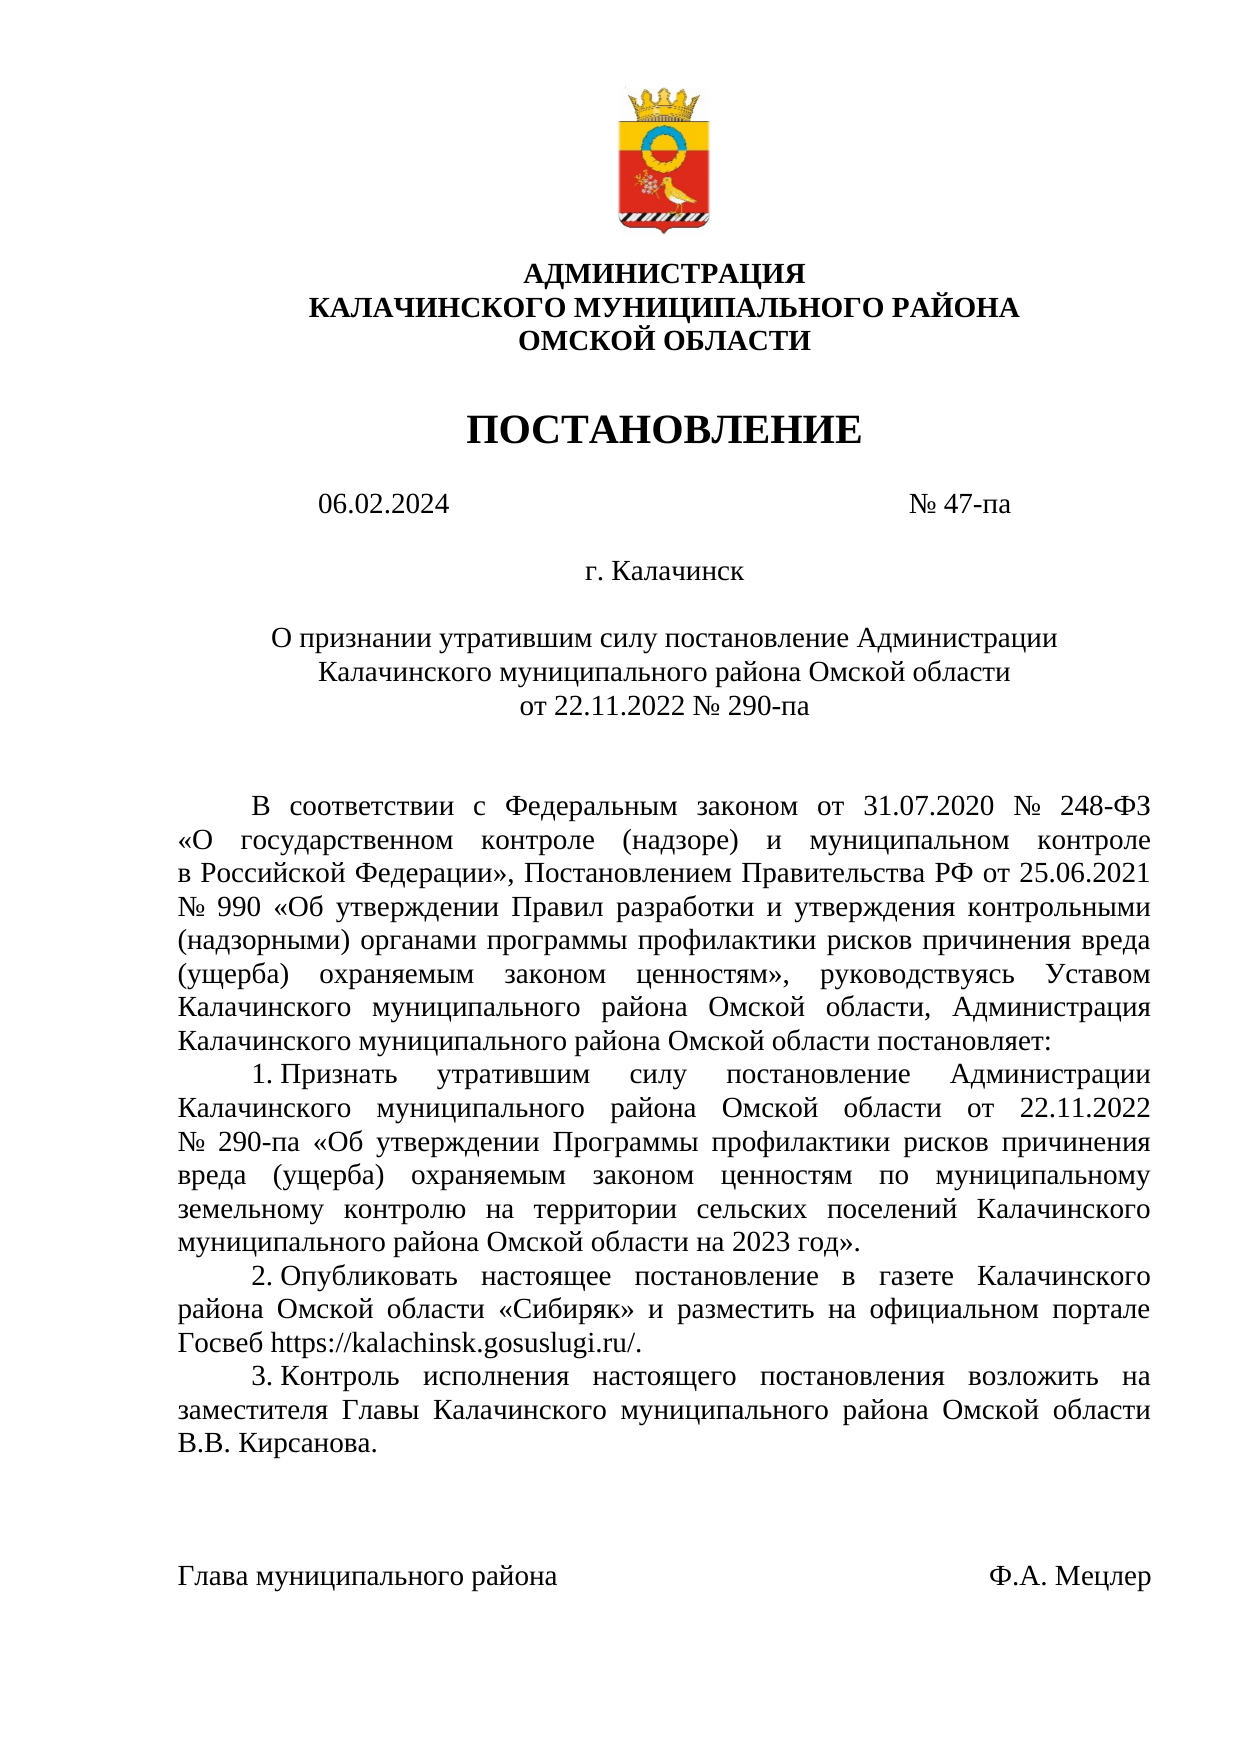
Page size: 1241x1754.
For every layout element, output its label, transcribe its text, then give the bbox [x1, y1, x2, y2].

text ПОСТАНОВЛЕНИЕ [177, 405, 1152, 453]
text Калачинского муниципального района Омской области [177, 654, 1152, 688]
text Глава муниципального района Ф.А. Мецлер [177, 1560, 1152, 1591]
text АДМИНИСТРАЦИЯ [177, 256, 1152, 290]
text от 22.11.2022 № 290-па [177, 688, 1152, 721]
text ОМСКОЙ ОБЛАСТИ [177, 323, 1152, 357]
text КАЛАЧИНСКОГО МУНИЦИПАЛЬНОГО РАЙОНА [177, 290, 1152, 323]
text О признании утратившим силу постановление Администрации [177, 621, 1152, 654]
text 06.02.2024 № 47-па [177, 486, 1152, 520]
list Опубликовать настоящее постановление в газете Калачинского района Омской области «Сибиряк» и разместить на официальном портале Госвеб https://kalachinsk.gosuslugi.ru/. [177, 1258, 1152, 1358]
list Контроль исполнения настоящего постановления возложить на заместителя Главы Калачинского муниципального района Омской области В.В. Кирсанова. [177, 1358, 1152, 1459]
text г. Калачинск [177, 553, 1152, 587]
text В соответствии с Федеральным законом от 31.07.2020 № 248-ФЗ «О государственном контроле (надзоре) и муниципальном контроле в Российской Федерации», Постановлением Правительства РФ от 25.06.2021 № 990 «Об утверждении Правил разработки и утверждения контрольными (надзорными) органами программы профилактики рисков причинения вреда (ущерба) охраняемым законом ценностям», руководствуясь Уставом Калачинского муниципального района Омской области, Администрация Калачинского муниципального района Омской области постановляет: [177, 788, 1152, 1057]
list Признать утратившим силу постановление Администрации Калачинского муниципального района Омской области от 22.11.2022 № 290-па «Об утверждении Программы профилактики рисков причинения вреда (ущерба) охраняемым законом ценностям по муниципальному земельному контролю на территории сельских поселений Калачинского муниципального района Омской области на 2023 год». [177, 1057, 1152, 1258]
picture [621, 90, 707, 232]
